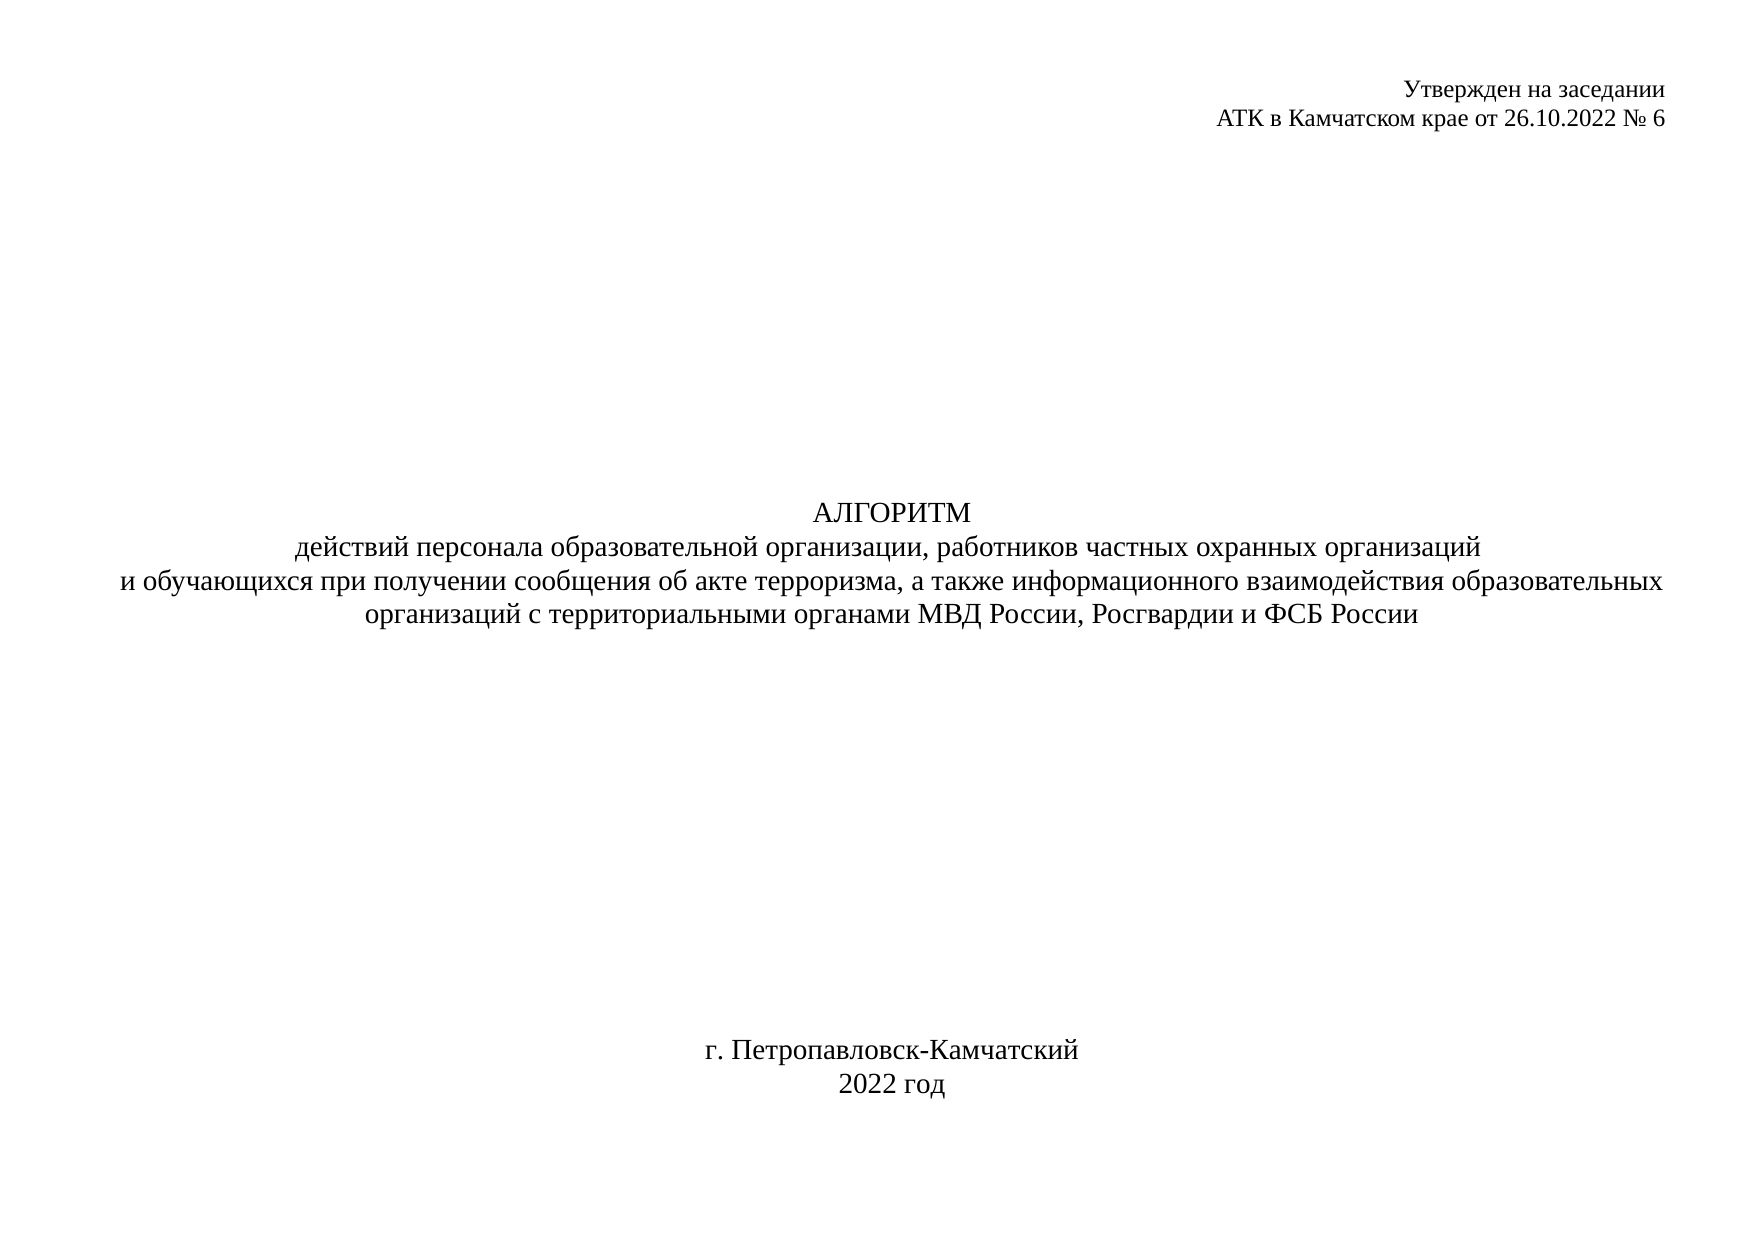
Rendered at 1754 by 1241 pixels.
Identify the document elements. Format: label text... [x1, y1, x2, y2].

text АЛГОРИТМ [118, 496, 1665, 529]
text действий персонала образовательной организации, работников частных охранных организаций и обучающихся при получении сообщения об акте терроризма, а также информационного взаимодействия образовательных организаций с территориальными органами МВД России, Росгвардии и ФСБ России [118, 529, 1665, 630]
text 2022 год [118, 1066, 1665, 1099]
text г. Петропавловск-Камчатский [118, 1032, 1665, 1066]
